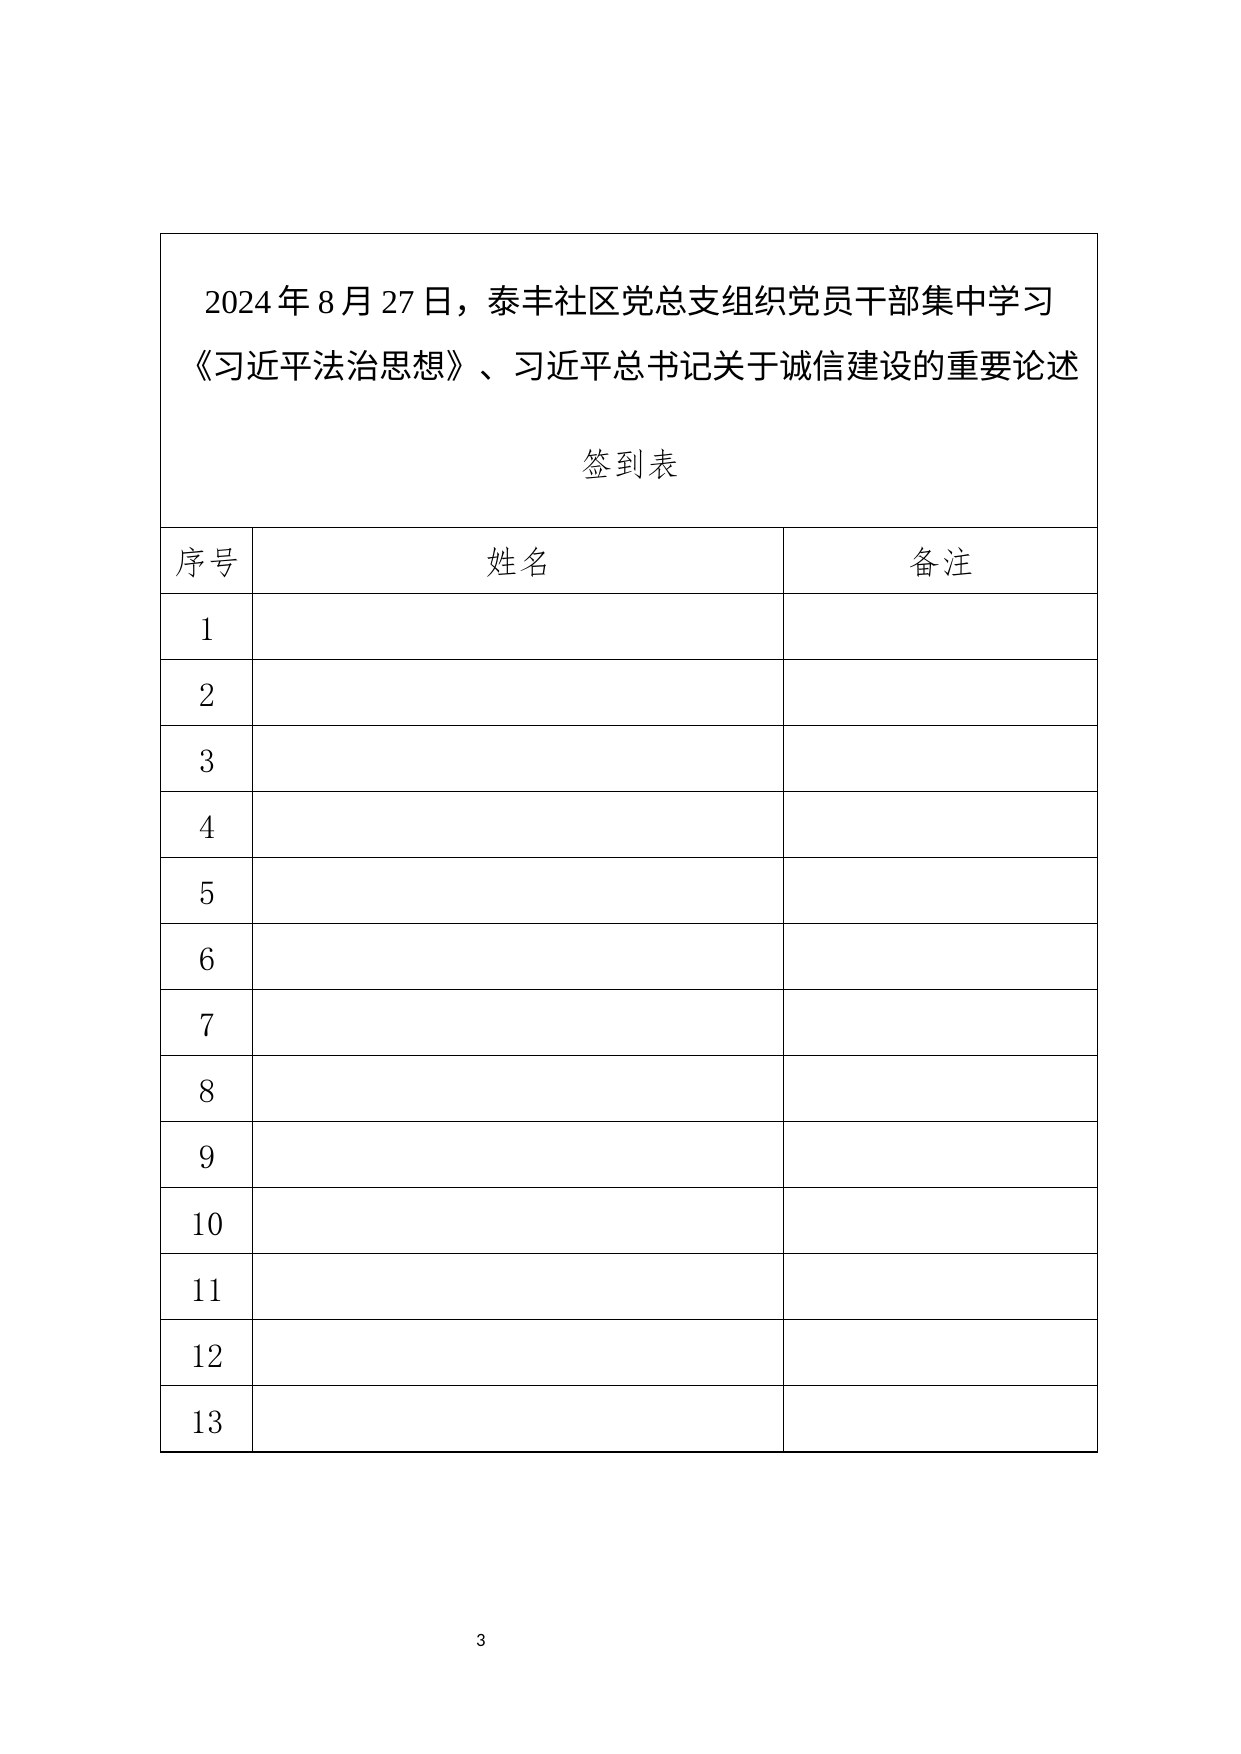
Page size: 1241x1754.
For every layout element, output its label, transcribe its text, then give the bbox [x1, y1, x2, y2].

table_cell 姓名 [253, 528, 783, 593]
table_cell [253, 924, 783, 989]
table_cell 5 [161, 858, 252, 923]
table_cell [253, 990, 783, 1055]
table_cell 3 [161, 726, 252, 791]
table_cell [253, 726, 783, 791]
table_cell 11 [161, 1254, 252, 1319]
table_cell [784, 1386, 1097, 1451]
table_cell [784, 1122, 1097, 1187]
table_cell 1 [161, 594, 252, 659]
table_cell [784, 1254, 1097, 1319]
table_cell 7 [161, 990, 252, 1055]
table_cell 9 [161, 1122, 252, 1187]
table_cell 2 [161, 660, 252, 725]
table_cell [253, 660, 783, 725]
table_cell [253, 1320, 783, 1385]
table_cell [784, 594, 1097, 659]
table_cell 10 [161, 1188, 252, 1253]
table_cell [784, 1056, 1097, 1121]
table_cell [784, 858, 1097, 923]
table_cell 备注 [784, 528, 1097, 593]
table_cell [253, 1386, 783, 1451]
table_cell 13 [161, 1386, 252, 1451]
table_cell [253, 1188, 783, 1253]
table_cell [253, 792, 783, 857]
table_cell [784, 660, 1097, 725]
table_cell [784, 990, 1097, 1055]
table_cell [253, 1122, 783, 1187]
table_cell [784, 726, 1097, 791]
table_cell 8 [161, 1056, 252, 1121]
table_cell [784, 792, 1097, 857]
table_cell [784, 924, 1097, 989]
table_cell [784, 1188, 1097, 1253]
table_cell 12 [161, 1320, 252, 1385]
table_cell 6 [161, 924, 252, 989]
table_cell [253, 594, 783, 659]
table_cell [253, 1056, 783, 1121]
table_cell [784, 1320, 1097, 1385]
table_cell [253, 1254, 783, 1319]
table_cell 序号 [161, 528, 252, 593]
table_cell 4 [161, 792, 252, 857]
table_cell [253, 858, 783, 923]
table_header 2024年8月27日，泰丰社区党总支组织党员干部集中学习《习近平法治思想》、习近平总书记关于诚信建设的重要论述 签到表 [161, 234, 1097, 527]
